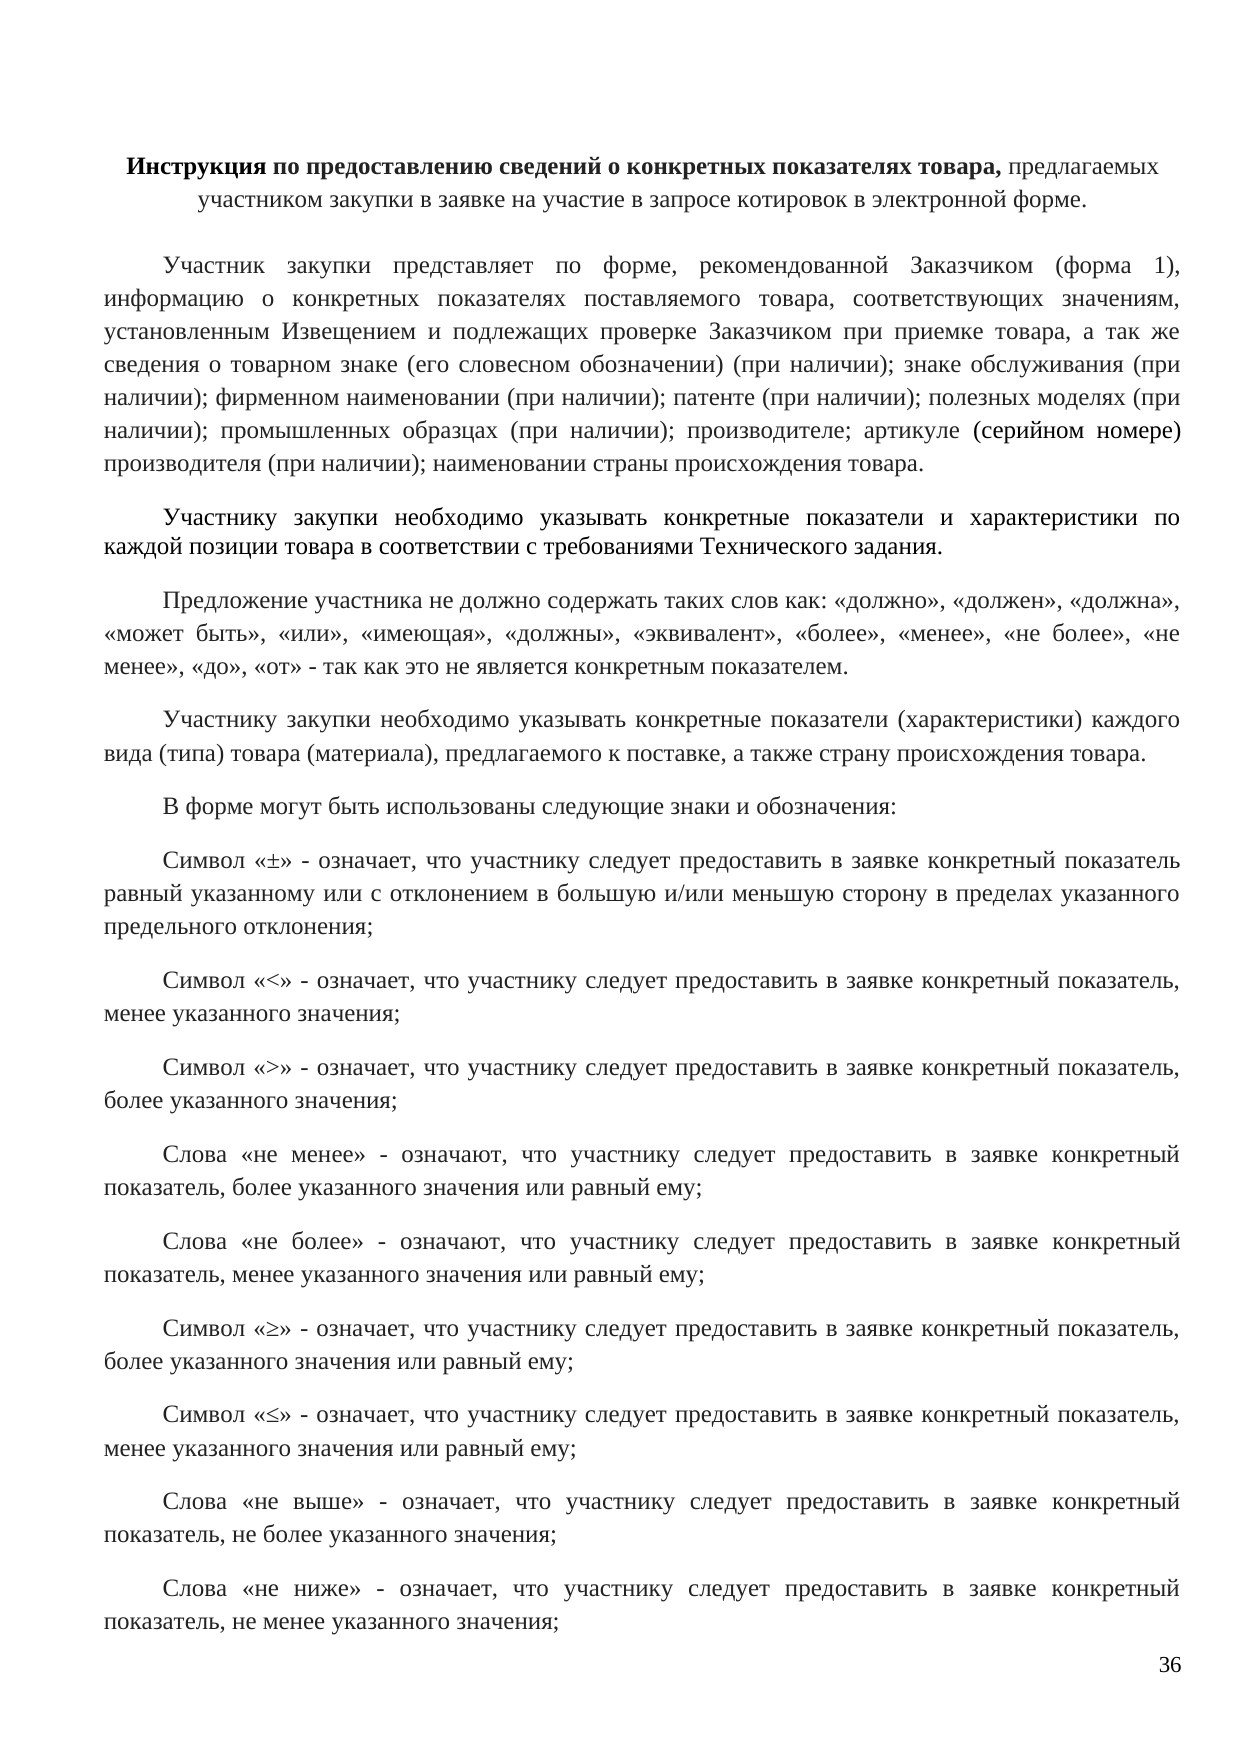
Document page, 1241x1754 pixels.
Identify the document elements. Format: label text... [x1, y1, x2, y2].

text В форме могут быть использованы следующие знаки и обозначения: [103, 791, 1181, 820]
text Участнику закупки необходимо указывать конкретные показатели (характеристики) каждого вида (типа) товара (материала), предлагаемого к поставке, а также страну происхождения товара. [103, 704, 1181, 766]
text Участник закупки представляет по форме, рекомендованной Заказчиком (форма 1), информацию о конкретных показателях поставляемого товара, соответствующих значениям, установленным Извещением и подлежащих проверке Заказчиком при приемке товара, а так же сведения о товарном знаке (его словесном обозначении) (при наличии); знаке обслуживания (при наличии); фирменном наименовании (при наличии); патенте (при наличии); полезных моделях (при наличии); промышленных образцах (при наличии); производителе; артикуле (серийном номере) производителя (при наличии); наименовании страны происхождения товара. [103, 250, 1181, 477]
text Участнику закупки необходимо указывать конкретные показатели и характеристики по каждой позиции товара в соответствии с требованиями Технического задания. [103, 502, 1181, 560]
text Символ «≤» - означает, что участнику следует предоставить в заявке конкретный показатель, менее указанного значения или равный ему; [103, 1399, 1181, 1461]
text Слова «не более» - означают, что участнику следует предоставить в заявке конкретный показатель, менее указанного значения или равный ему; [103, 1226, 1181, 1288]
text Слова «не выше» - означает, что участнику следует предоставить в заявке конкретный показатель, не более указанного значения; [103, 1486, 1181, 1548]
text Символ «>» - означает, что участнику следует предоставить в заявке конкретный показатель, более указанного значения; [103, 1052, 1181, 1114]
text Символ «±» - означает, что участнику следует предоставить в заявке конкретный показатель равный указанному или с отклонением в большую и/или меньшую сторону в пределах указанного предельного отклонения; [103, 845, 1181, 940]
text Слова «не ниже» - означает, что участнику следует предоставить в заявке конкретный показатель, не менее указанного значения; [103, 1573, 1181, 1635]
text Предложение участника не должно содержать таких слов как: «должно», «должен», «должна», «может быть», «или», «имеющая», «должны», «эквивалент», «более», «менее», «не более», «не менее», «до», «от» - так как это не является конкретным показателем. [103, 585, 1181, 679]
text Символ «≥» - означает, что участнику следует предоставить в заявке конкретный показатель, более указанного значения или равный ему; [103, 1313, 1181, 1374]
text Слова «не менее» - означают, что участнику следует предоставить в заявке конкретный показатель, более указанного значения или равный ему; [103, 1139, 1181, 1201]
text Инструкция по предоставлению сведений о конкретных показателях товара, предлагаемых участником закупки в заявке на участие в запросе котировок в электронной форме. [103, 151, 1181, 213]
text Символ «<» - означает, что участнику следует предоставить в заявке конкретный показатель, менее указанного значения; [103, 965, 1181, 1027]
